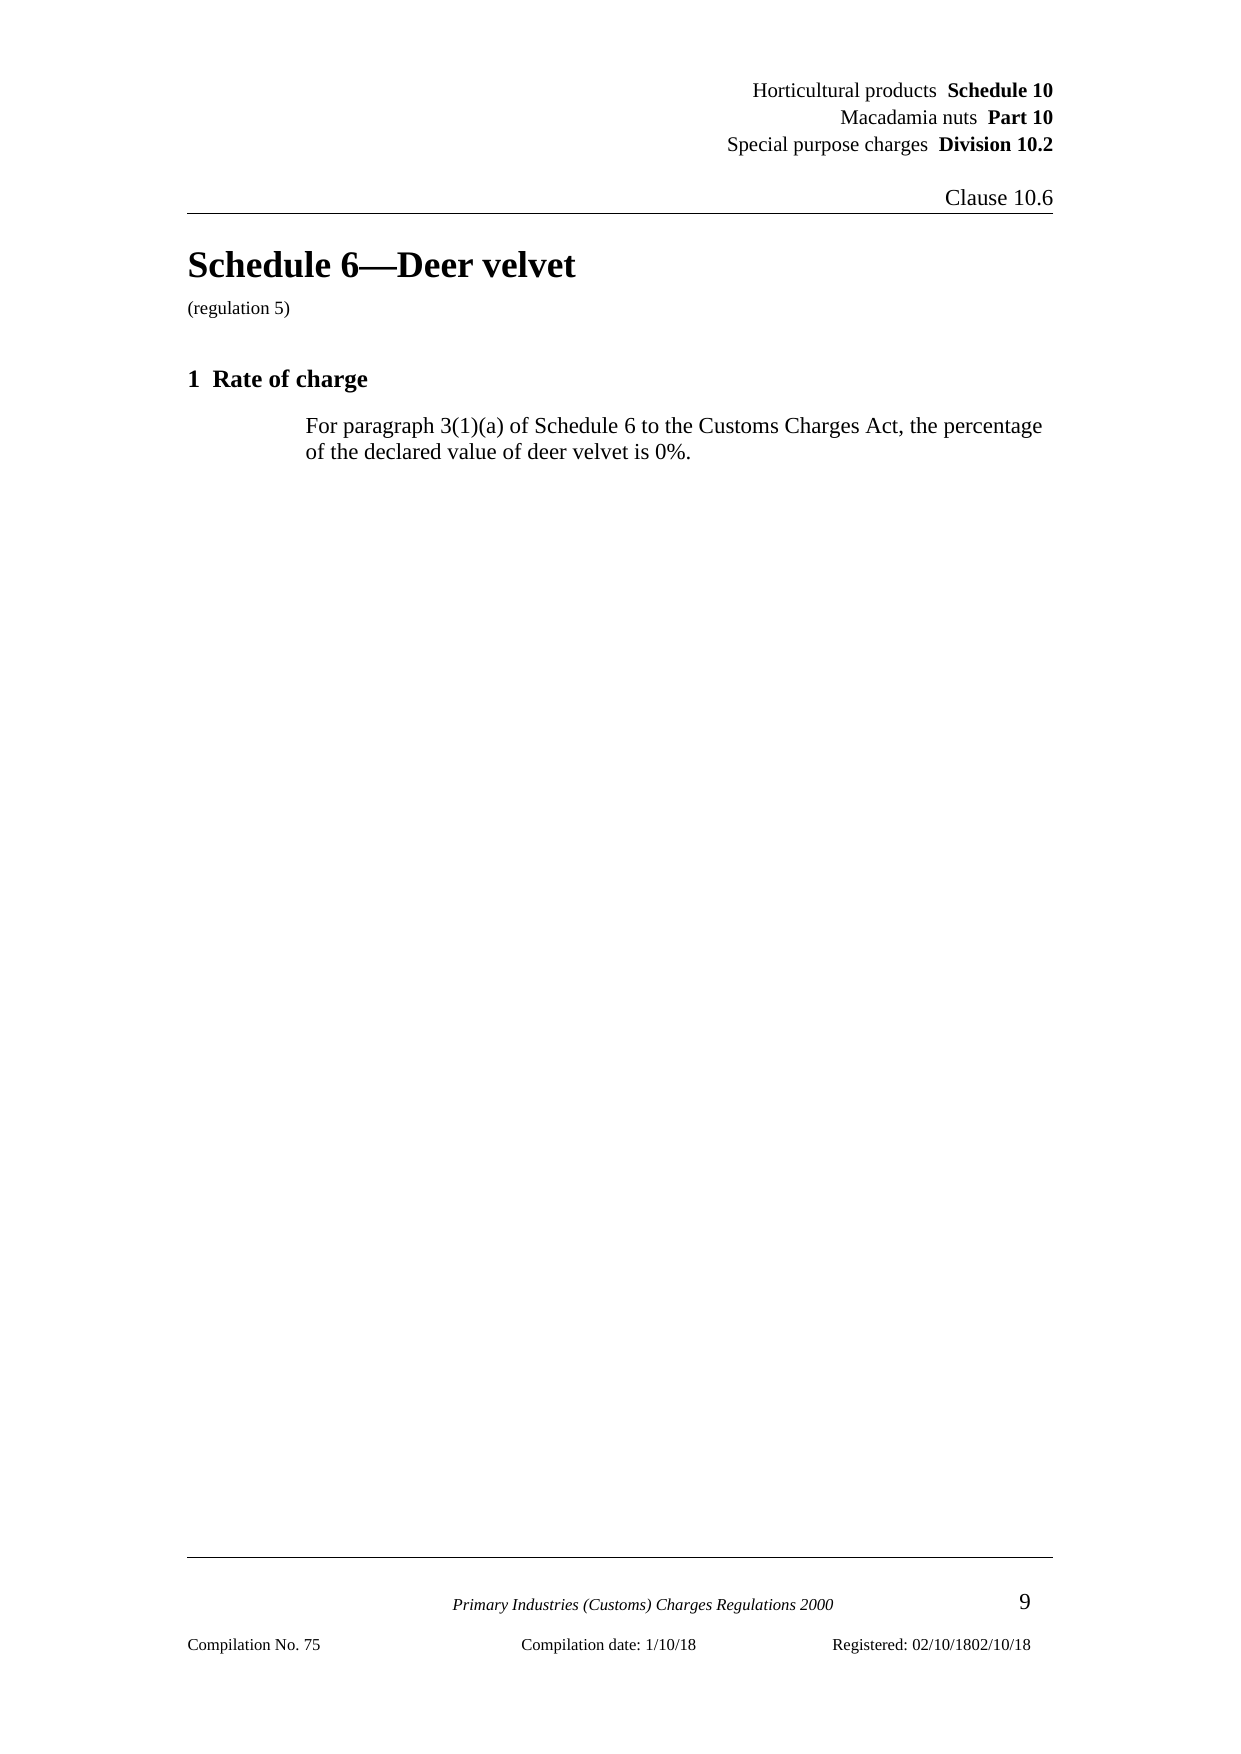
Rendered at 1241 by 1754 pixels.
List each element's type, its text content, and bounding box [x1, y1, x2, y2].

text (regulation 5) [187, 298, 1053, 319]
text 1 Rate of charge [187, 364, 1053, 393]
text Schedule 6—Deer velvet [187, 242, 1053, 285]
text For paragraph 3(1)(a) of Schedule 6 to the Customs Charges Act, the percentage of the declared value of deer velvet is 0%. [187, 412, 1053, 465]
